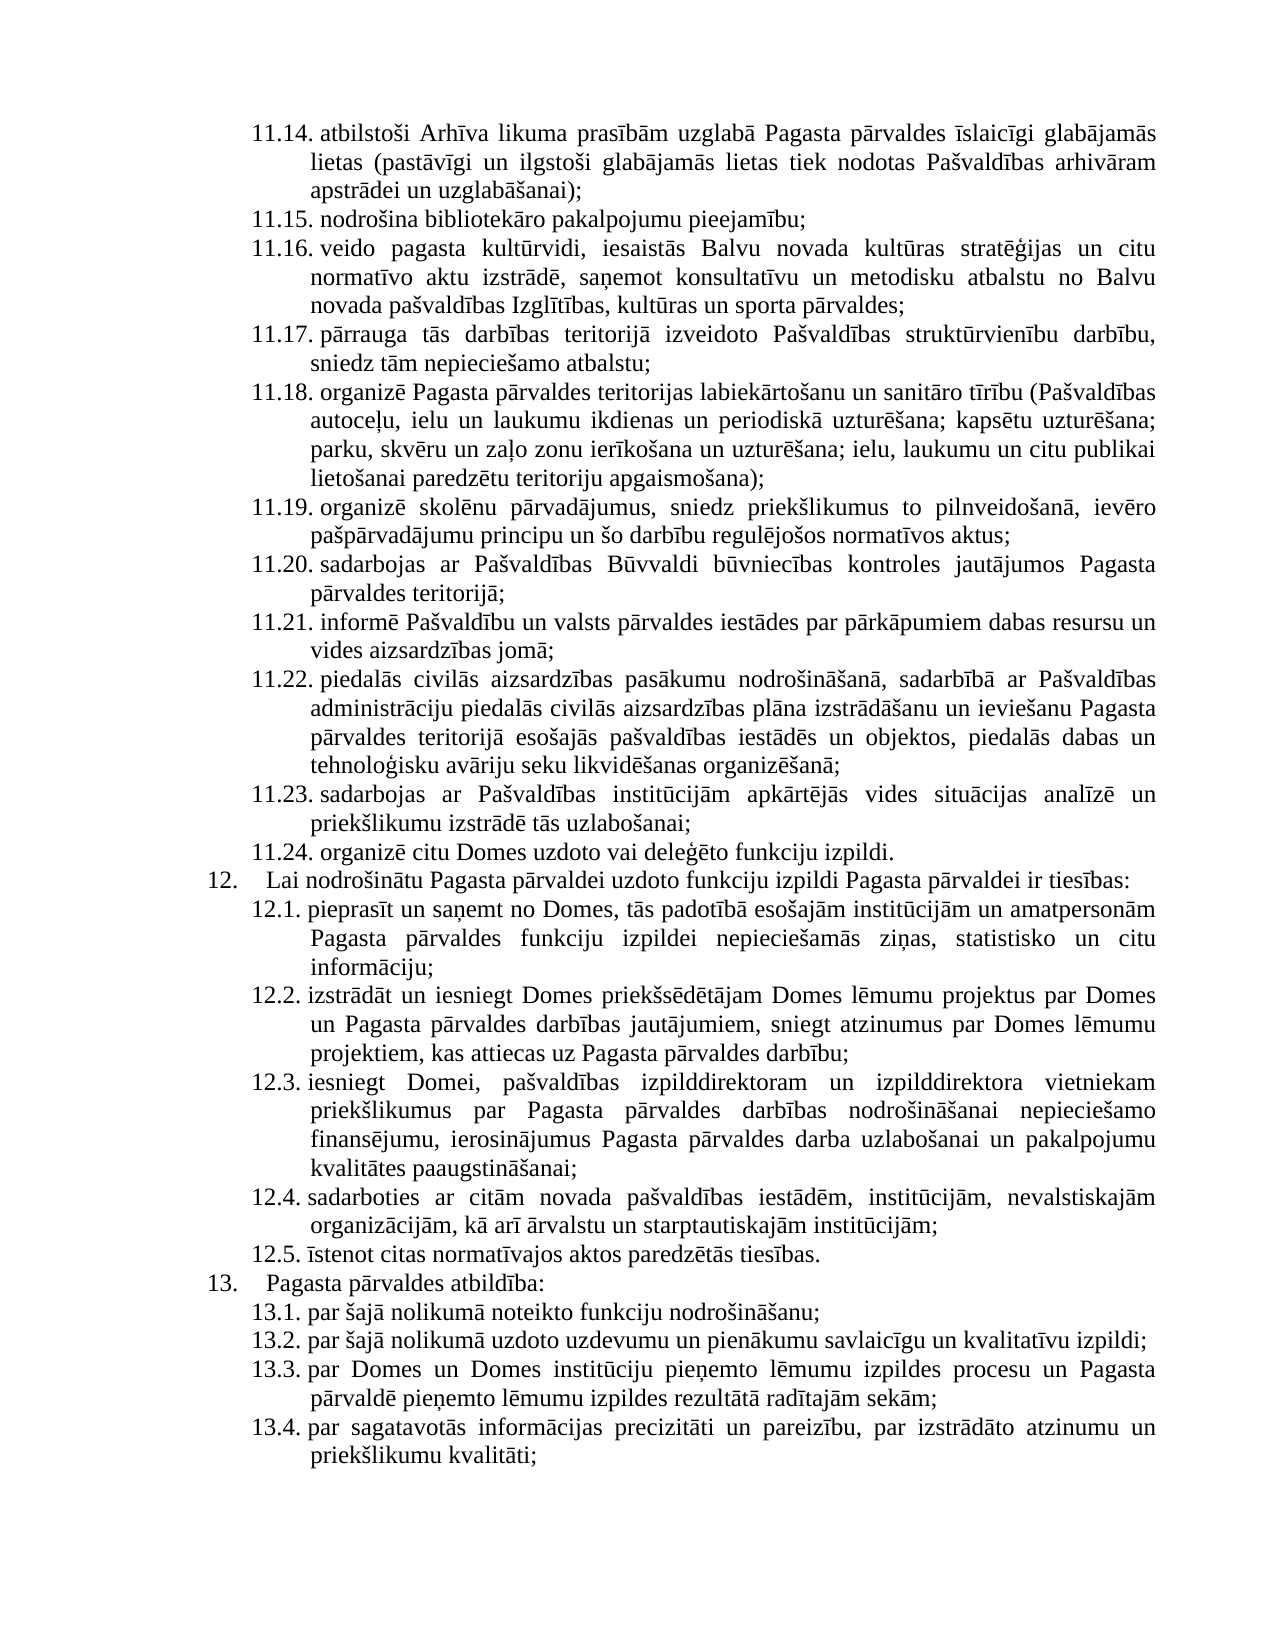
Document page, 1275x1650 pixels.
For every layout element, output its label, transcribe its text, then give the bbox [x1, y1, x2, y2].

list piedalās civilās aizsardzības pasākumu nodrošināšanā, sadarbībā ar Pašvaldības administrāciju piedalās civilās aizsardzības plāna izstrādāšanu un ieviešanu Pagasta pārvaldes teritorijā esošajās pašvaldības iestādēs un objektos, piedalās dabas un tehnoloģisku avāriju seku likvidēšanas organizēšanā; [251, 664, 1157, 779]
list sadarbojas ar Pašvaldības institūcijām apkārtējās vides situācijas analīzē un priekšlikumu izstrādē tās uzlabošanai; [251, 779, 1157, 837]
list par Domes un Domes institūciju pieņemto lēmumu izpildes procesu un Pagasta pārvaldē pieņemto lēmumu izpildes rezultātā radītajām sekām; [251, 1354, 1157, 1412]
list pieprasīt un saņemt no Domes, tās padotībā esošajām institūcijām un amatpersonām Pagasta pārvaldes funkciju izpildei nepieciešamās ziņas, statistisko un citu informāciju; [251, 894, 1157, 981]
list Lai nodrošinātu Pagasta pārvaldei uzdoto funkciju izpildi Pagasta pārvaldei ir tiesības: [207, 866, 1157, 894]
list sadarboties ar citām novada pašvaldības iestādēm, institūcijām, nevalstiskajām organizācijām, kā arī ārvalstu un starptautiskajām institūcijām; [251, 1182, 1157, 1239]
list par šajā nolikumā uzdoto uzdevumu un pienākumu savlaicīgu un kvalitatīvu izpildi; [251, 1326, 1157, 1354]
list organizē skolēnu pārvadājumus, sniedz priekšlikumus to pilnveidošanā, ievēro pašpārvadājumu principu un šo darbību regulējošos normatīvos aktus; [251, 492, 1157, 549]
list pārrauga tās darbības teritorijā izveidoto Pašvaldības struktūrvienību darbību, sniedz tām nepieciešamo atbalstu; [251, 319, 1157, 377]
list iesniegt Domei, pašvaldības izpilddirektoram un izpilddirektora vietniekam priekšlikumus par Pagasta pārvaldes darbības nodrošināšanai nepieciešamo finansējumu, ierosinājumus Pagasta pārvaldes darba uzlabošanai un pakalpojumu kvalitātes paaugstināšanai; [251, 1067, 1157, 1182]
list par šajā nolikumā noteikto funkciju nodrošināšanu; [251, 1297, 1157, 1326]
list organizē Pagasta pārvaldes teritorijas labiekārtošanu un sanitāro tīrību (Pašvaldības autoceļu, ielu un laukumu ikdienas un periodiskā uzturēšana; kapsētu uzturēšana; parku, skvēru un zaļo zonu ierīkošana un uzturēšana; ielu, laukumu un citu publikai lietošanai paredzētu teritoriju apgaismošana); [251, 377, 1157, 492]
list informē Pašvaldību un valsts pārvaldes iestādes par pārkāpumiem dabas resursu un vides aizsardzības jomā; [251, 607, 1157, 664]
list Pagasta pārvaldes atbildība: [207, 1268, 1157, 1297]
list par sagatavotās informācijas precizitāti un pareizību, par izstrādāto atzinumu un priekšlikumu kvalitāti; [251, 1412, 1157, 1469]
list nodrošina bibliotekāro pakalpojumu pieejamību; [251, 204, 1157, 233]
list veido pagasta kultūrvidi, iesaistās Balvu novada kultūras stratēģijas un citu normatīvo aktu izstrādē, saņemot konsultatīvu un metodisku atbalstu no Balvu novada pašvaldības Izglītības, kultūras un sporta pārvaldes; [251, 233, 1157, 319]
list izstrādāt un iesniegt Domes priekšsēdētājam Domes lēmumu projektus par Domes un Pagasta pārvaldes darbības jautājumiem, sniegt atzinumus par Domes lēmumu projektiem, kas attiecas uz Pagasta pārvaldes darbību; [251, 981, 1157, 1067]
list īstenot citas normatīvajos aktos paredzētās tiesības. [251, 1239, 1157, 1268]
list organizē citu Domes uzdoto vai deleģēto funkciju izpildi. [251, 837, 1157, 866]
list atbilstoši Arhīva likuma prasībām uzglabā Pagasta pārvaldes īslaicīgi glabājamās lietas (pastāvīgi un ilgstoši glabājamās lietas tiek nodotas Pašvaldības arhivāram apstrādei un uzglabāšanai); [251, 118, 1157, 204]
list sadarbojas ar Pašvaldības Būvvaldi būvniecības kontroles jautājumos Pagasta pārvaldes teritorijā; [251, 549, 1157, 607]
